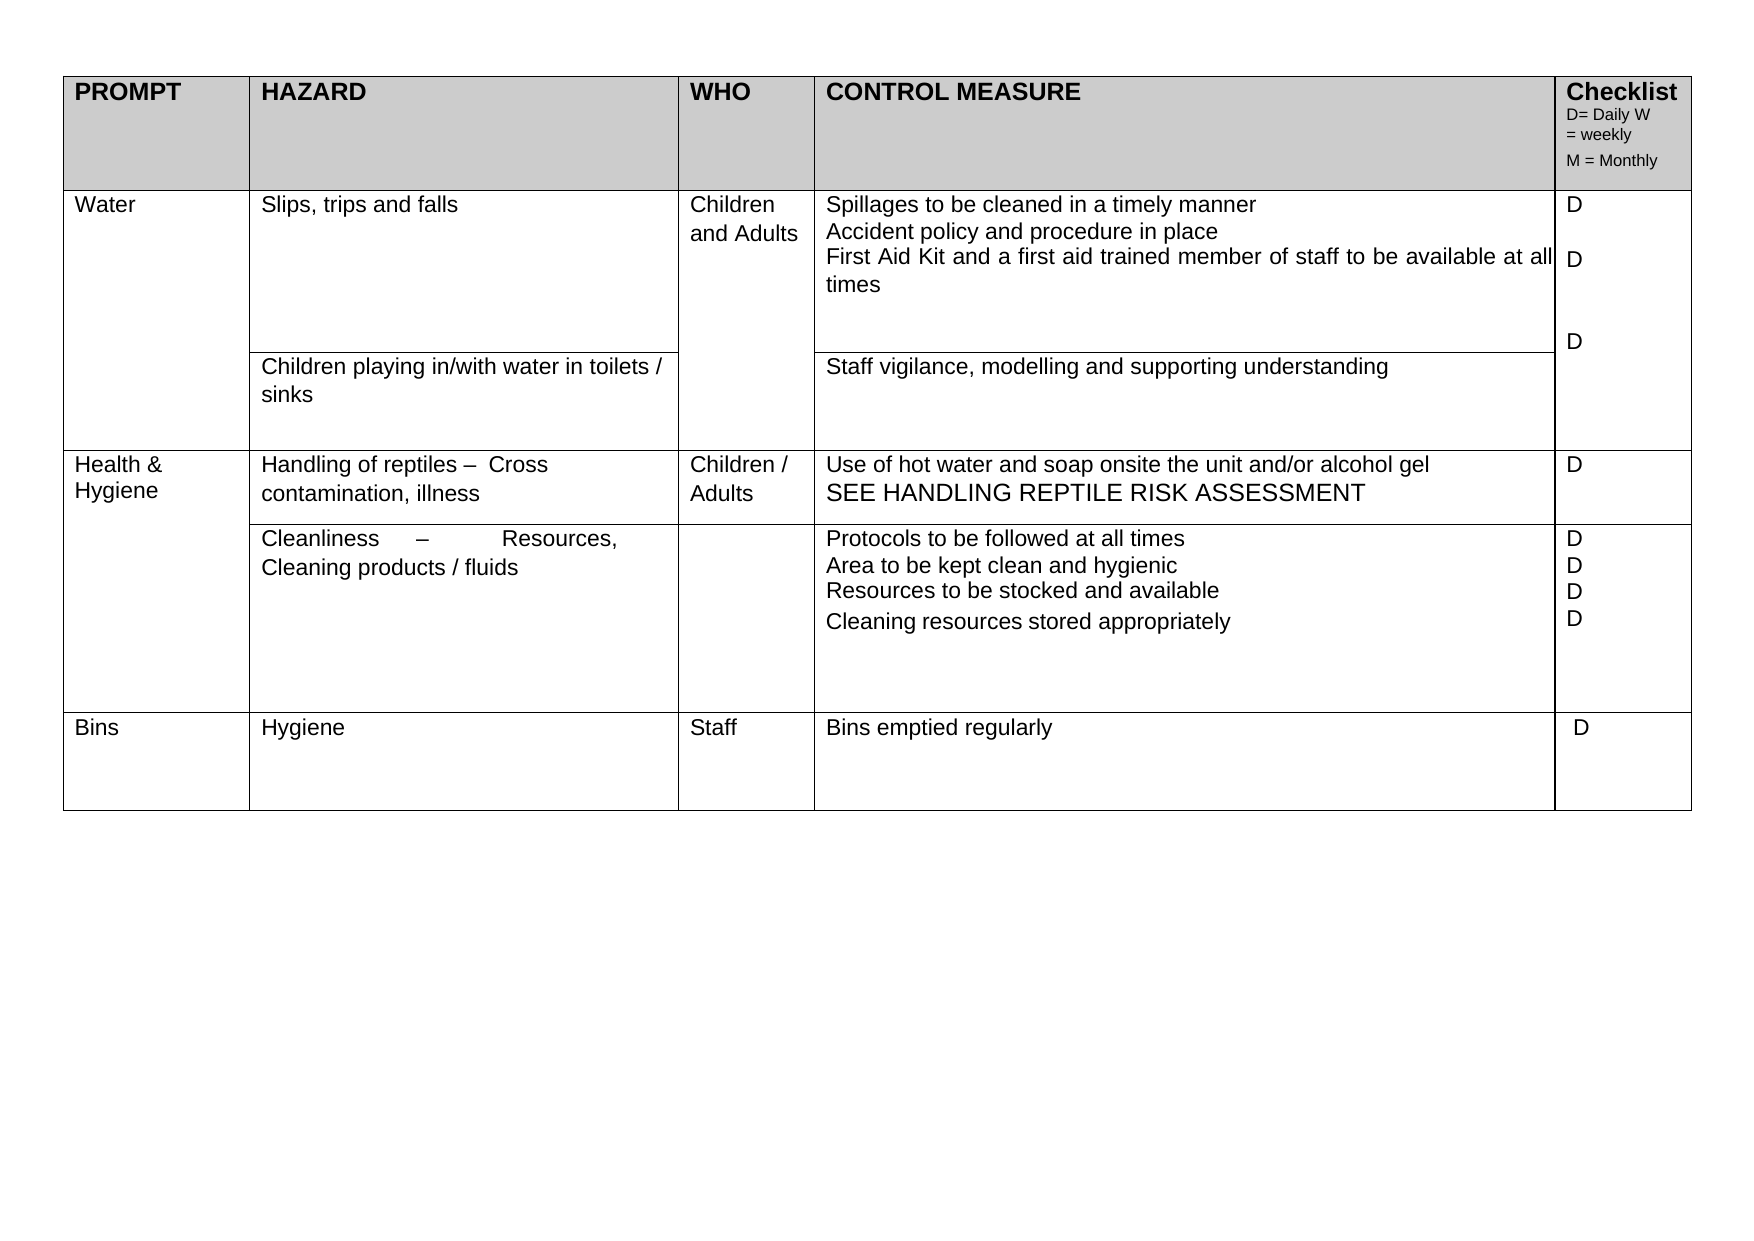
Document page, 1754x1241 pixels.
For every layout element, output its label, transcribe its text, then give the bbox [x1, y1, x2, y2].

table_header Checklist D= Daily W = weekly M = Monthly [1556, 77, 1691, 190]
table_cell Use of hot water and soap onsite the unit and/or alcohol gel SEE HANDLING REPTILE RISK ASSESSMENT [815, 451, 1554, 524]
table_cell Water [64, 191, 249, 449]
table_cell Staff [679, 713, 814, 810]
table_cell Children playing in/with water in toilets / sinks [250, 353, 678, 449]
table_cell D [1556, 451, 1691, 524]
table_cell Bins [64, 713, 249, 810]
table_header HAZARD [250, 77, 678, 190]
table_cell Staff vigilance, modelling and supporting understanding [815, 353, 1554, 449]
table_cell Bins emptied regularly [815, 713, 1554, 810]
table_header CONTROL MEASURE [815, 77, 1554, 190]
table_cell Hygiene [250, 713, 678, 810]
table_header PROMPT [64, 77, 249, 190]
table_cell [679, 525, 814, 712]
table_cell Handling of reptiles – Cross contamination, illness [250, 451, 678, 524]
table_cell D D D D [1556, 525, 1691, 712]
table_cell Health & Hygiene [64, 451, 249, 712]
table_cell D [1556, 713, 1691, 810]
table_cell Slips, trips and falls [250, 191, 678, 352]
table_cell Protocols to be followed at all times Area to be kept clean and hygienic Resources to be stocked and available Cleaning resources stored appropriately [815, 525, 1554, 712]
table_cell Spillages to be cleaned in a timely manner Accident policy and procedure in place First Aid Kit and a first aid trained member of staff to be available at all times [815, 191, 1554, 352]
table_header WHO [679, 77, 814, 190]
table_cell Children / Adults [679, 451, 814, 524]
table_cell D D D [1556, 191, 1691, 449]
table_cell Cleanliness – Resources, Cleaning products / fluids [250, 525, 678, 712]
table_cell Children and Adults [679, 191, 814, 449]
